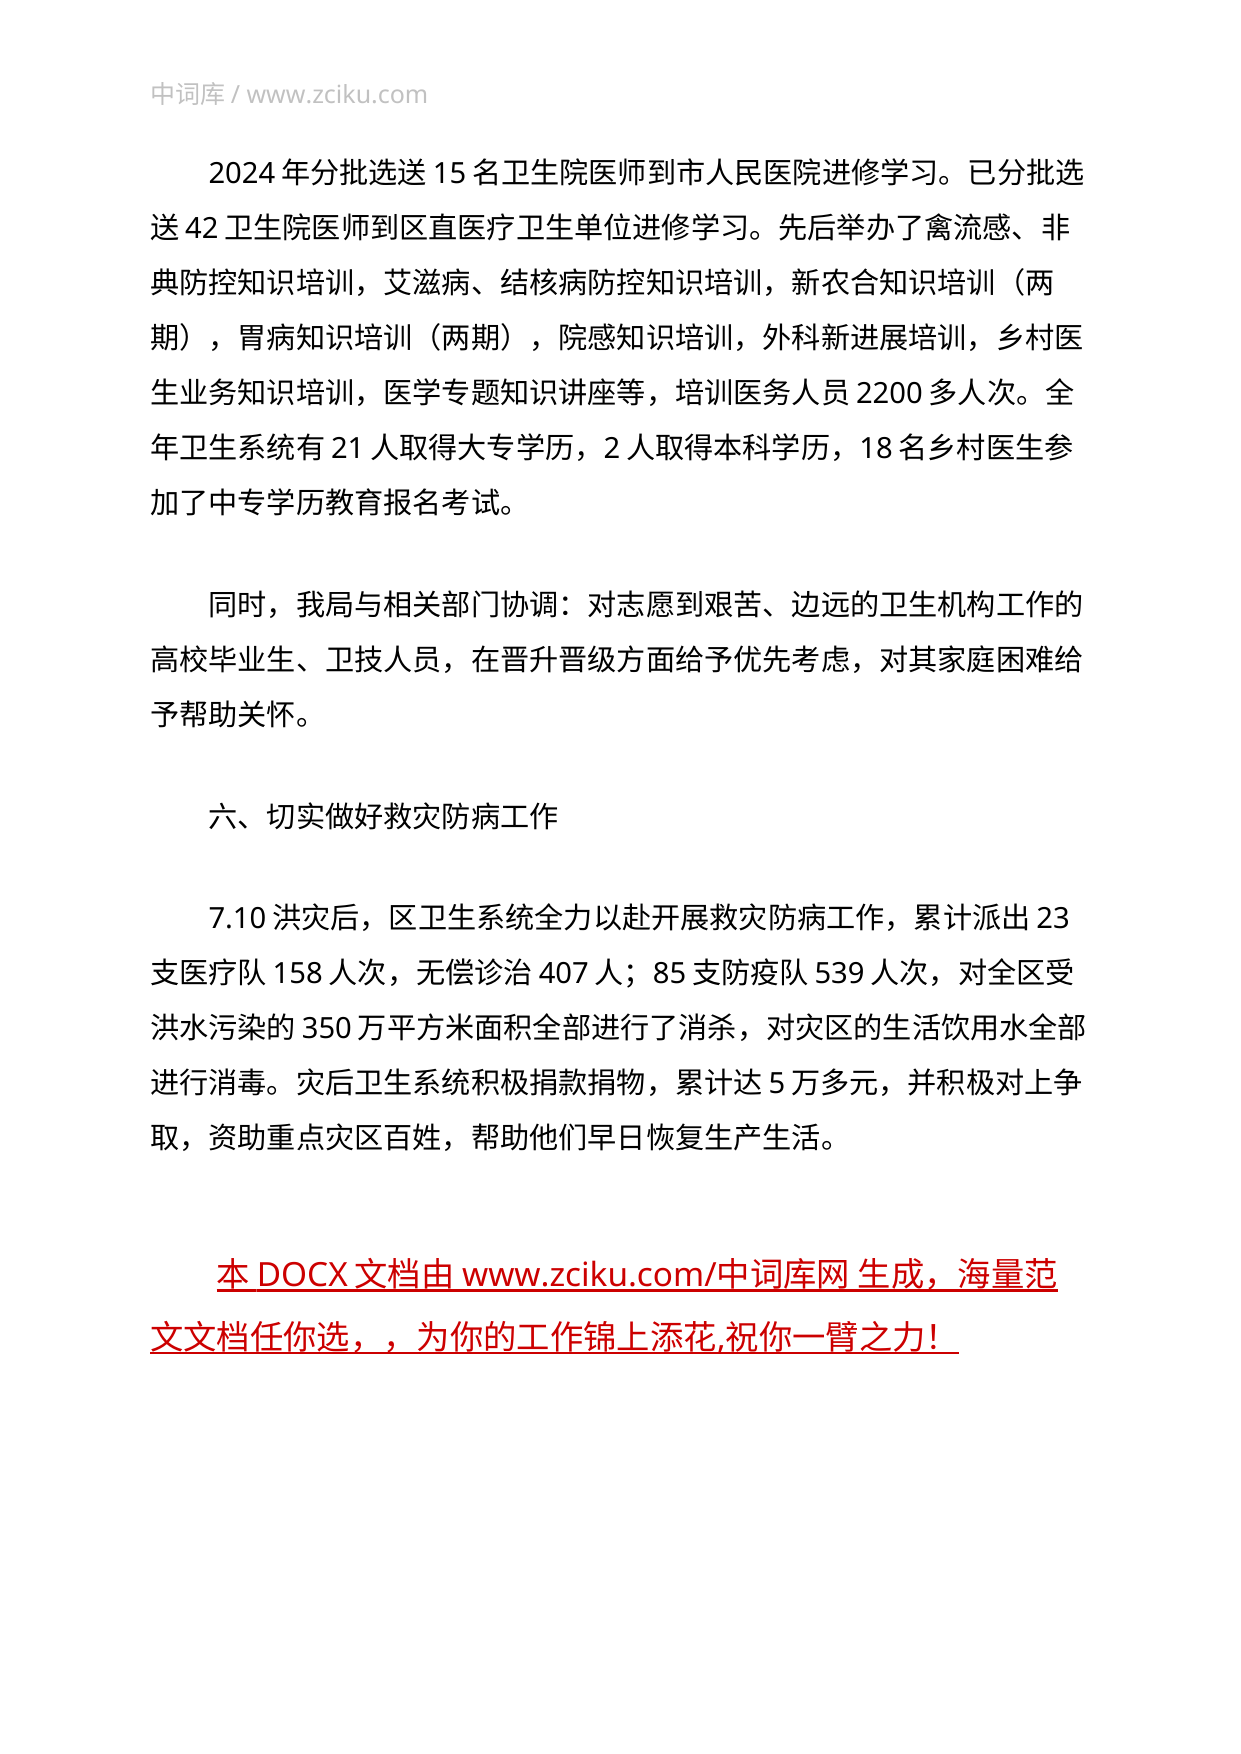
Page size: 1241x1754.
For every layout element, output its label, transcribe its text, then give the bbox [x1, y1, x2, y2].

text 本DOCX文档由 www.zciku.com/中词库网 生成，海量范文文档任你选，，为你的工作锦上添花,祝你一臂之力！ [150, 1248, 1090, 1359]
text 7.10洪灾后，区卫生系统全力以赴开展救灾防病工作，累计派出23支医疗队158人次，无偿诊治407人；85支防疫队539人次，对全区受洪水污染的350万平方米面积全部进行了消杀，对灾区的生活饮用水全部进行消毒。灾后卫生系统积极捐款捐物，累计达5万多元，并积极对上争取，资助重点灾区百姓，帮助他们早日恢复生产生活。 [150, 895, 1090, 1157]
text 2024年分批选送15名卫生院医师到市人民医院进修学习。已分批选送42卫生院医师到区直医疗卫生单位进修学习。先后举办了禽流感、非典防控知识培训，艾滋病、结核病防控知识培训，新农合知识培训（两期），胃病知识培训（两期），院感知识培训，外科新进展培训，乡村医生业务知识培训，医学专题知识讲座等，培训医务人员2200多人次。全年卫生系统有21人取得大专学历，2人取得本科学历，18名乡村医生参加了中专学历教育报名考试。 [150, 150, 1090, 522]
text 六、切实做好救灾防病工作 [150, 793, 1090, 835]
text 同时，我局与相关部门协调：对志愿到艰苦、边远的卫生机构工作的高校毕业生、卫技人员，在晋升晋级方面给予优先考虑，对其家庭困难给予帮助关怀。 [150, 582, 1090, 734]
